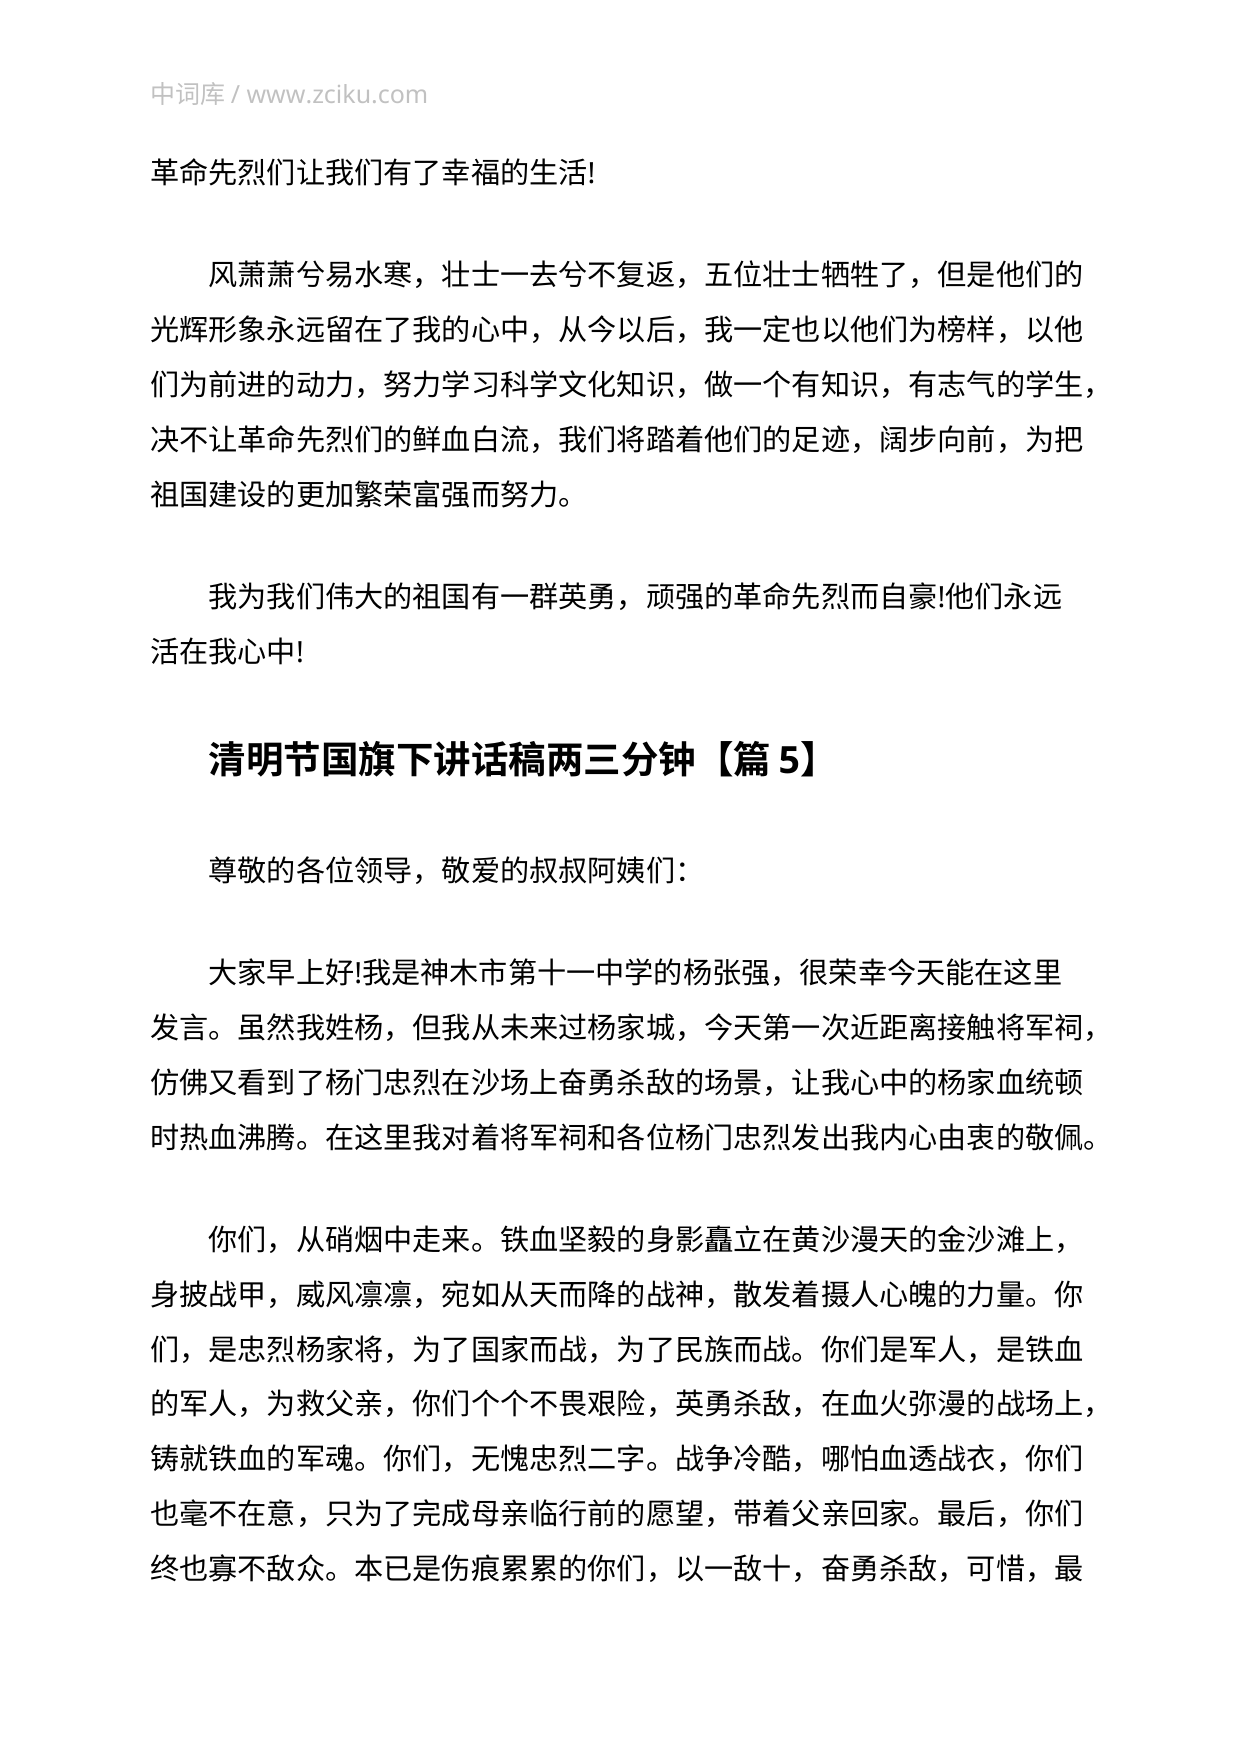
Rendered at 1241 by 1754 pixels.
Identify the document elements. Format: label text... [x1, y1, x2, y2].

text 清明节国旗下讲话稿两三分钟【篇5】 [150, 730, 1090, 785]
text 风萧萧兮易水寒，壮士一去兮不复返，五位壮士牺牲了，但是他们的光辉形象永远留在了我的心中，从今以后，我一定也以他们为榜样，以他们为前进的动力，努力学习科学文化知识，做一个有知识，有志气的学生，决不让革命先烈们的鲜血白流，我们将踏着他们的足迹，阔步向前，为把祖国建设的更加繁荣富强而努力。 [150, 252, 1090, 514]
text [150, 1216, 1090, 1588]
text 尊敬的各位领导，敬爱的叔叔阿姨们： [150, 848, 1090, 890]
text 大家早上好!我是神木市第十一中学的杨张强，很荣幸今天能在这里发言。虽然我姓杨，但我从未来过杨家城，今天第一次近距离接触将军祠，仿佛又看到了杨门忠烈在沙场上奋勇杀敌的场景，让我心中的杨家血统顿时热血沸腾。在这里我对着将军祠和各位杨门忠烈发出我内心由衷的敬佩。 [150, 950, 1090, 1157]
text 我为我们伟大的祖国有一群英勇，顽强的革命先烈而自豪!他们永远活在我心中! [150, 573, 1090, 671]
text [150, 150, 1090, 192]
